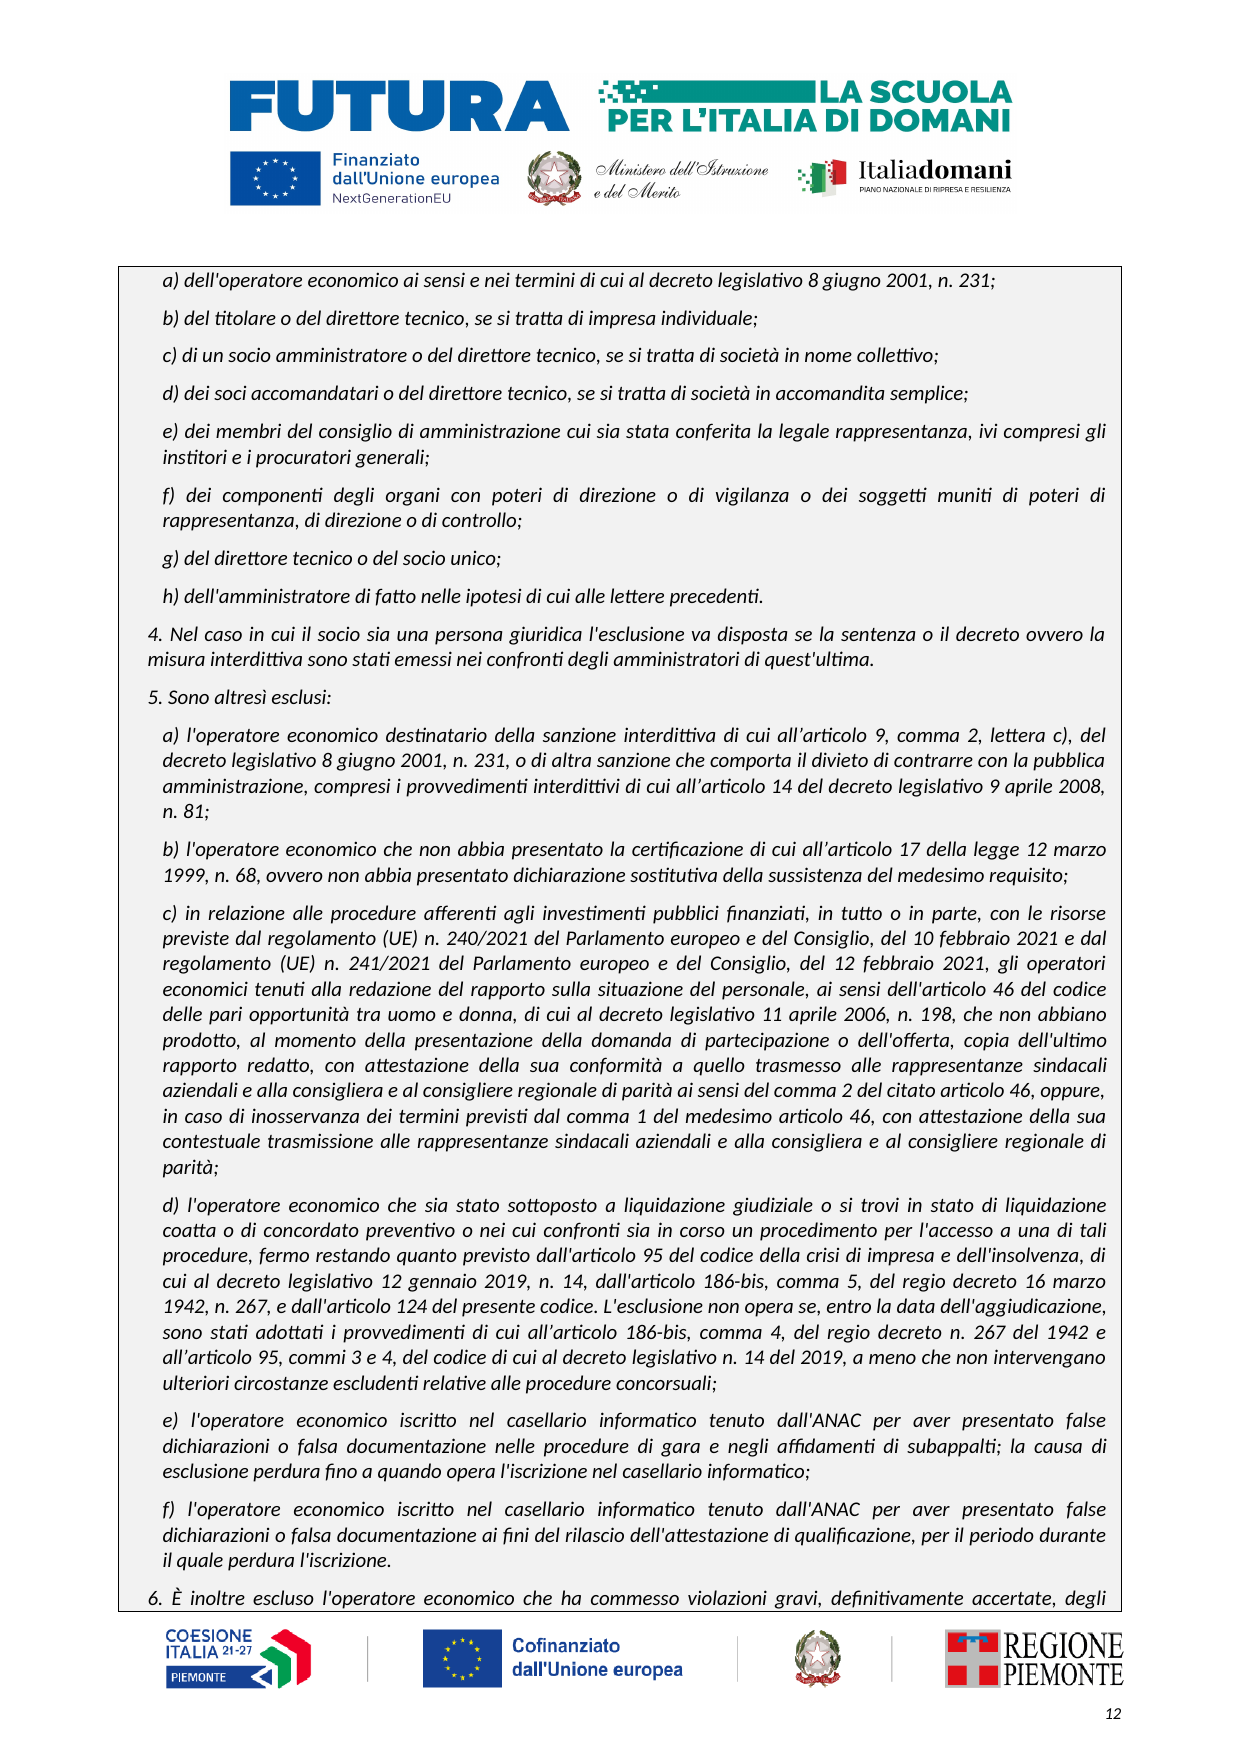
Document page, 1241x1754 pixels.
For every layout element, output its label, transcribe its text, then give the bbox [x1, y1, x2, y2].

picture [157, 1618, 1144, 1702]
picture [223, 73, 1018, 214]
